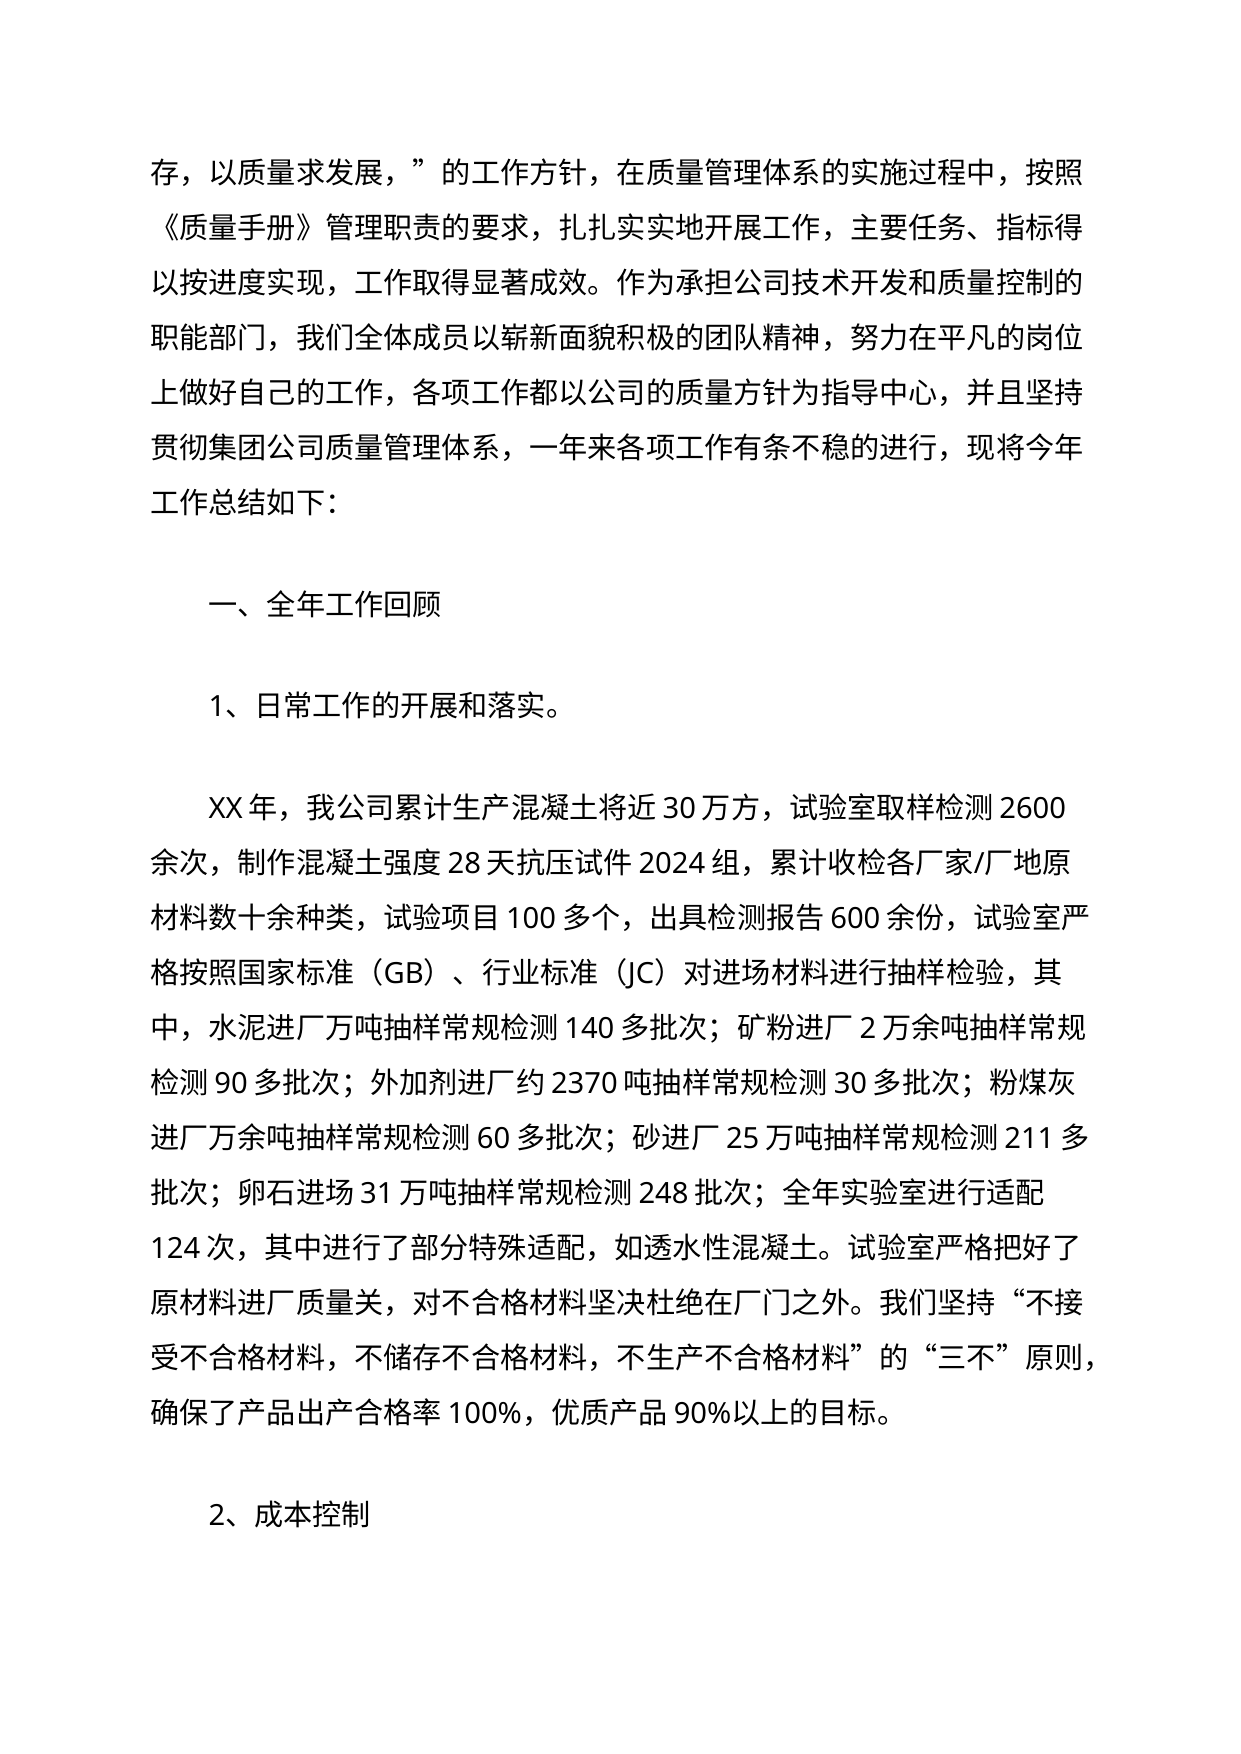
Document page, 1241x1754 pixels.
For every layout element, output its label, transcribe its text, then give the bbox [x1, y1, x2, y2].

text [150, 150, 1090, 522]
text 1、日常工作的开展和落实。 [150, 683, 1090, 725]
text XX年，我公司累计生产混凝土将近30万方，试验室取样检测2600余次，制作混凝土强度28天抗压试件2024组，累计收检各厂家/厂地原材料数十余种类，试验项目100多个，出具检测报告600余份，试验室严格按照国家标准（GB）、行业标准（JC）对进场材料进行抽样检验，其中，水泥进厂万吨抽样常规检测140多批次；矿粉进厂2万余吨抽样常规检测90多批次；外加剂进厂约2370吨抽样常规检测30多批次；粉煤灰进厂万余吨抽样常规检测60多批次；砂进厂25万吨抽样常规检测211多批次；卵石进场31万吨抽样常规检测248批次；全年实验室进行适配124次，其中进行了部分特殊适配，如透水性混凝土。试验室严格把好了原材料进厂质量关，对不合格材料坚决杜绝在厂门之外。我们坚持“不接受不合格材料，不储存不合格材料，不生产不合格材料”的“三不”原则，确保了产品出产合格率100%，优质产品90%以上的目标。 [150, 785, 1090, 1432]
text 2、成本控制 [150, 1492, 1090, 1534]
text 一、全年工作回顾 [150, 581, 1090, 623]
